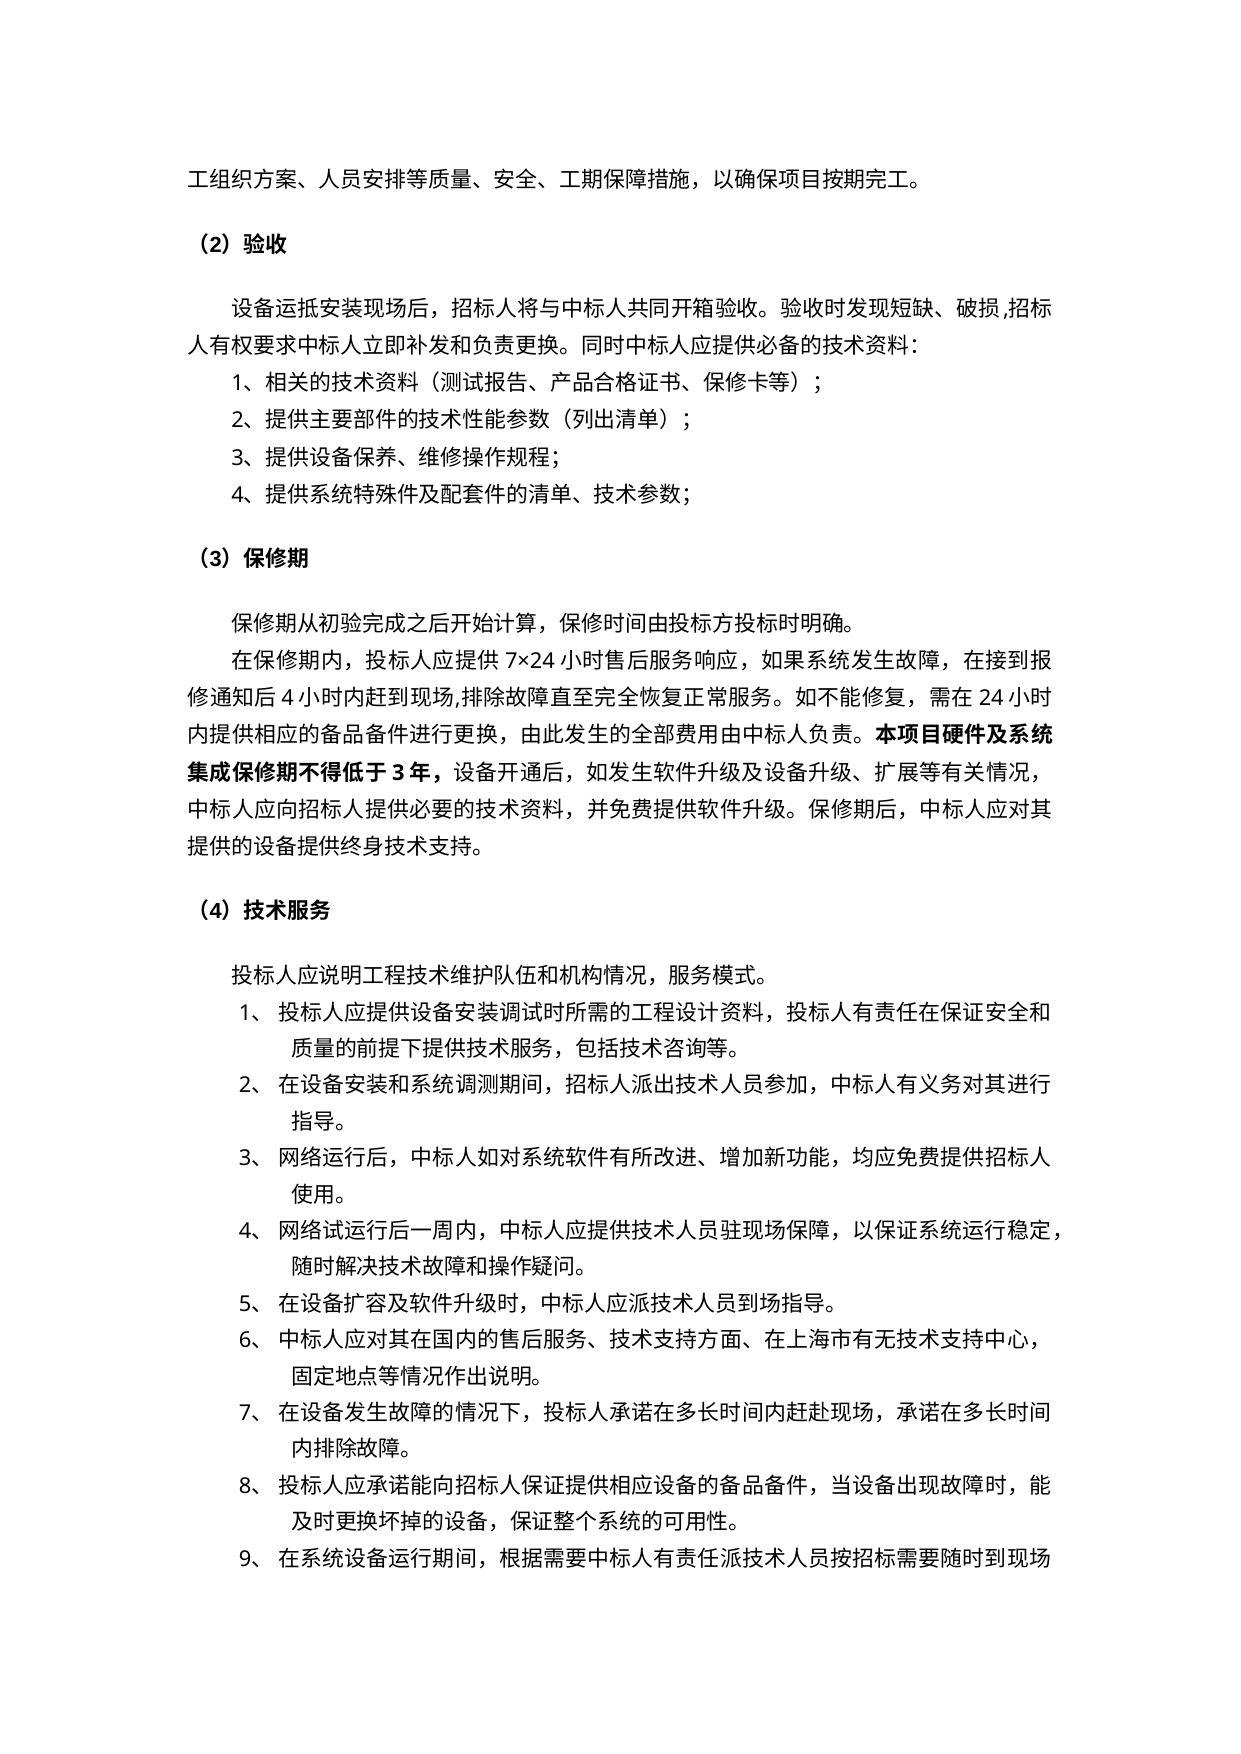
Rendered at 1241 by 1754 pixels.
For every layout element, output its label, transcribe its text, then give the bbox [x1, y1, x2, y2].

text 3、提供设备保养、维修操作规程； [187, 439, 1053, 472]
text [187, 162, 1053, 194]
list 网络运行后，中标人如对系统软件有所改进、增加新功能，均应免费提供招标人使用。 [239, 1140, 1053, 1208]
text 1、相关的技术资料（测试报告、产品合格证书、保修卡等）； [187, 365, 1053, 397]
list 中标人应对其在国内的售后服务、技术支持方面、在上海市有无技术支持中心，固定地点等情况作出说明。 [239, 1322, 1053, 1390]
text 2、提供主要部件的技术性能参数（列出清单）； [187, 402, 1053, 435]
list 在设备安装和系统调测期间，招标人派出技术人员参加，中标人有义务对其进行指导。 [239, 1067, 1053, 1135]
text 保修期从初验完成之后开始计算，保修时间由投标方投标时明确。 [187, 605, 1053, 638]
list 网络试运行后一周内，中标人应提供技术人员驻现场保障，以保证系统运行稳定，随时解决技术故障和操作疑问。 [239, 1213, 1053, 1281]
text 4、提供系统特殊件及配套件的清单、技术参数； [187, 477, 1053, 509]
list 投标人应提供设备安装调试时所需的工程设计资料，投标人有责任在保证安全和质量的前提下提供技术服务，包括技术咨询等。 [239, 994, 1053, 1063]
text 设备运抵安装现场后，招标人将与中标人共同开箱验收。验收时发现短缺、破损,招标人有权要求中标人立即补发和负责更换。同时中标人应提供必备的技术资料： [187, 291, 1053, 360]
text 投标人应说明工程技术维护队伍和机构情况，服务模式。 [187, 957, 1053, 990]
subtitle （3）保修期 [187, 541, 1053, 573]
subtitle （4）技术服务 [187, 893, 1053, 926]
list 投标人应承诺能向招标人保证提供相应设备的备品备件，当设备出现故障时，能及时更换坏掉的设备，保证整个系统的可用性。 [239, 1468, 1053, 1536]
list 在设备扩容及软件升级时，中标人应派技术人员到场指导。 [239, 1286, 1053, 1317]
list 在设备发生故障的情况下，投标人承诺在多长时间内赶赴现场，承诺在多长时间内排除故障。 [239, 1395, 1053, 1463]
text 在保修期内，投标人应提供7×24小时售后服务响应，如果系统发生故障，在接到报修通知后4小时内赶到现场,排除故障直至完全恢复正常服务。如不能修复，需在24小时内提供相应的备品备件进行更换，由此发生的全部费用由中标人负责。本项目硬件及系统集成保修期不得低于3年，设备开通后，如发生软件升级及设备升级、扩展等有关情况，中标人应向招标人提供必要的技术资料，并免费提供软件升级。保修期后，中标人应对其提供的设备提供终身技术支持。 [187, 642, 1053, 861]
subtitle （2）验收 [187, 226, 1053, 259]
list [239, 1541, 1053, 1572]
